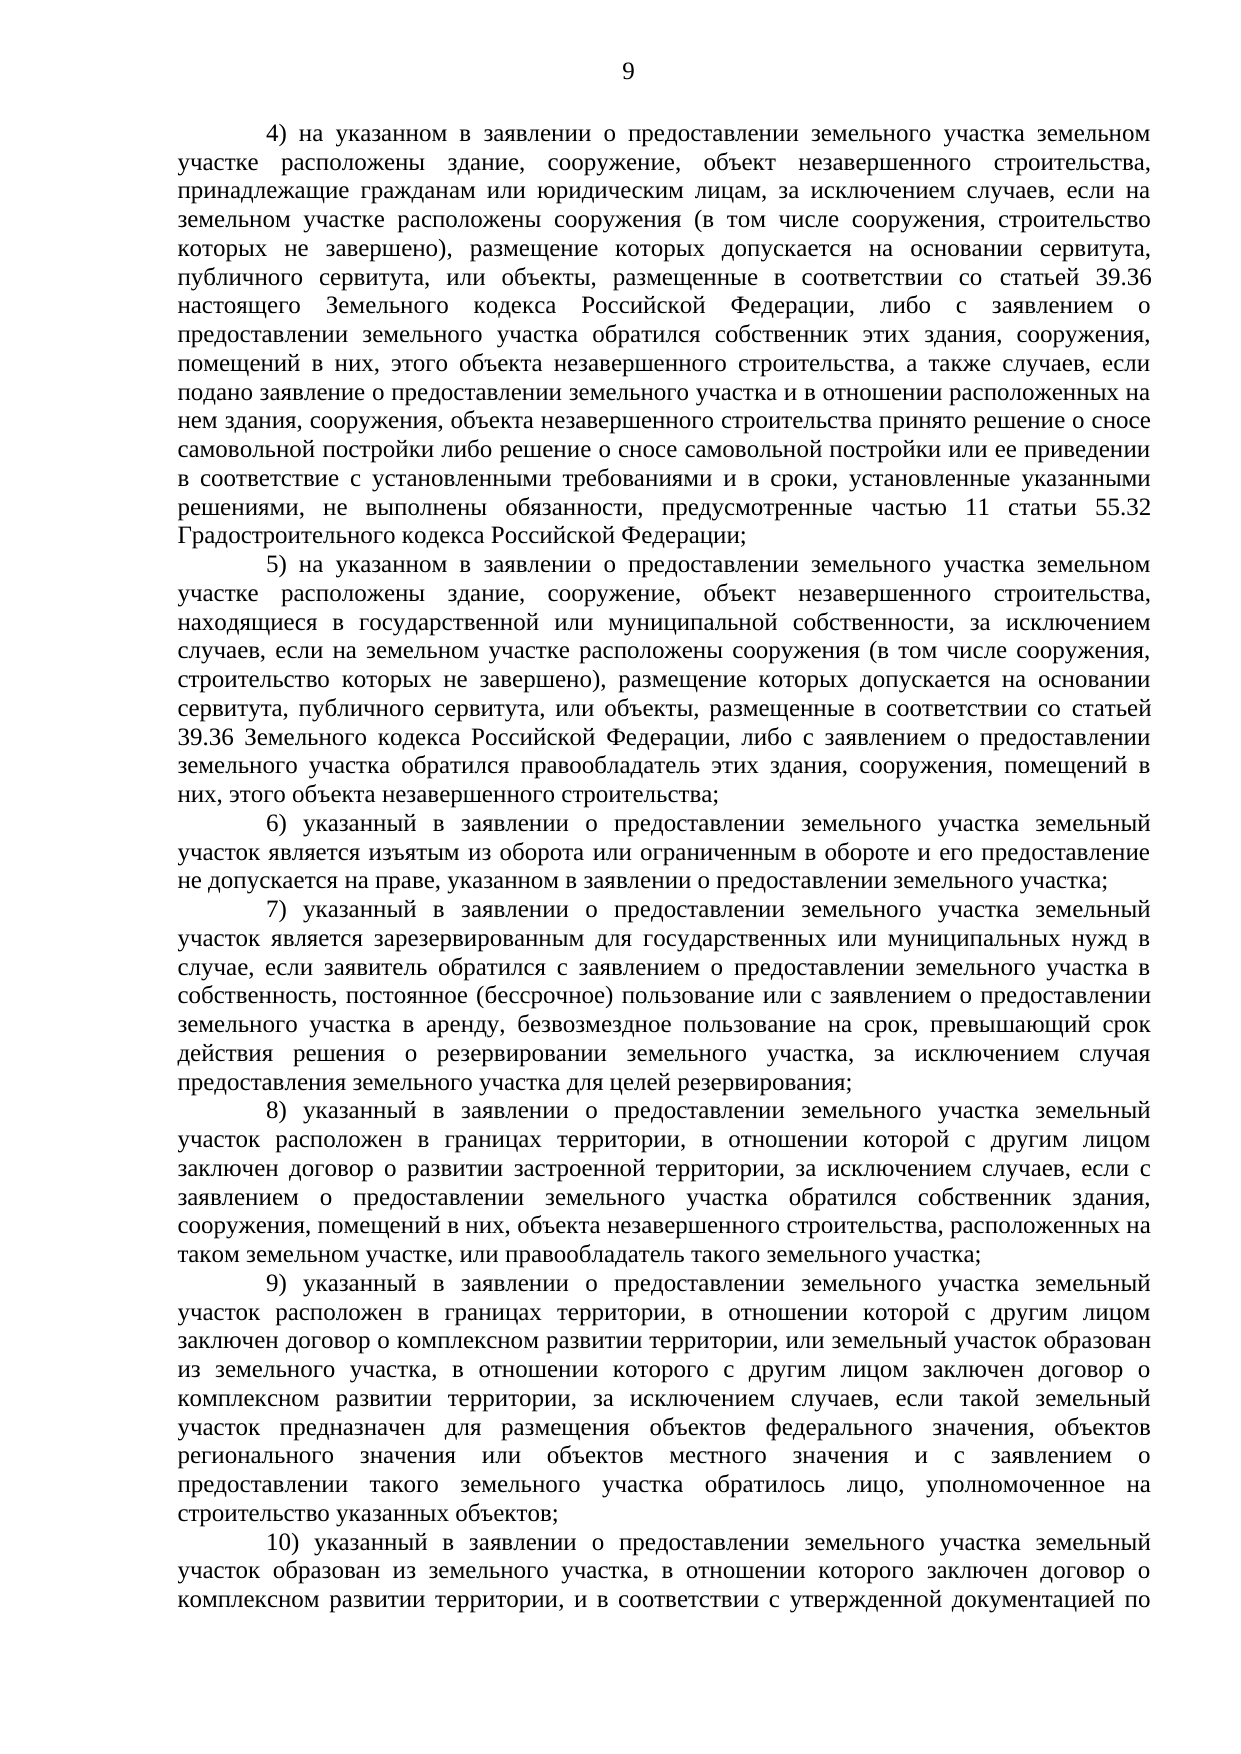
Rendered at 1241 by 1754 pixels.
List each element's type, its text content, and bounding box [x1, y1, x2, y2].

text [177, 1527, 1152, 1613]
text 8) указанный в заявлении о предоставлении земельного участка земельный участок расположен в границах территории, в отношении которой с другим лицом заключен договор о развитии застроенной территории, за исключением случаев, если с заявлением о предоставлении земельного участка обратился собственник здания, сооружения, помещений в них, объекта незавершенного строительства, расположенных на таком земельном участке, или правообладатель такого земельного участка; [177, 1096, 1152, 1268]
text 9) указанный в заявлении о предоставлении земельного участка земельный участок расположен в границах территории, в отношении которой с другим лицом заключен договор о комплексном развитии территории, или земельный участок образован из земельного участка, в отношении которого с другим лицом заключен договор о комплексном развитии территории, за исключением случаев, если такой земельный участок предназначен для размещения объектов федерального значения, объектов регионального значения или объектов местного значения и с заявлением о предоставлении такого земельного участка обратилось лицо, уполномоченное на строительство указанных объектов; [177, 1268, 1152, 1527]
text 4) на указанном в заявлении о предоставлении земельного участка земельном участке расположены здание, сооружение, объект незавершенного строительства, принадлежащие гражданам или юридическим лицам, за исключением случаев, если на земельном участке расположены сооружения (в том числе сооружения, строительство которых не завершено), размещение которых допускается на основании сервитута, публичного сервитута, или объекты, размещенные в соответствии со статьей 39.36 настоящего Земельного кодекса Российской Федерации, либо с заявлением о предоставлении земельного участка обратился собственник этих здания, сооружения, помещений в них, этого объекта незавершенного строительства, а также случаев, если подано заявление о предоставлении земельного участка и в отношении расположенных на нем здания, сооружения, объекта незавершенного строительства принято решение о сносе самовольной постройки либо решение о сносе самовольной постройки или ее приведении в соответствие с установленными требованиями и в сроки, установленные указанными решениями, не выполнены обязанности, предусмотренные частью 11 статьи 55.32 Градостроительного кодекса Российской Федерации; [177, 118, 1152, 549]
text 5) на указанном в заявлении о предоставлении земельного участка земельном участке расположены здание, сооружение, объект незавершенного строительства, находящиеся в государственной или муниципальной собственности, за исключением случаев, если на земельном участке расположены сооружения (в том числе сооружения, строительство которых не завершено), размещение которых допускается на основании сервитута, публичного сервитута, или объекты, размещенные в соответствии со статьей 39.36 Земельного кодекса Российской Федерации, либо с заявлением о предоставлении земельного участка обратился правообладатель этих здания, сооружения, помещений в них, этого объекта незавершенного строительства; [177, 549, 1152, 808]
text 7) указанный в заявлении о предоставлении земельного участка земельный участок является зарезервированным для государственных или муниципальных нужд в случае, если заявитель обратился с заявлением о предоставлении земельного участка в собственность, постоянное (бессрочное) пользование или с заявлением о предоставлении земельного участка в аренду, безвозмездное пользование на срок, превышающий срок действия решения о резервировании земельного участка, за исключением случая предоставления земельного участка для целей резервирования; [177, 894, 1152, 1096]
text 6) указанный в заявлении о предоставлении земельного участка земельный участок является изъятым из оборота или ограниченным в обороте и его предоставление не допускается на праве, указанном в заявлении о предоставлении земельного участка; [177, 808, 1152, 894]
